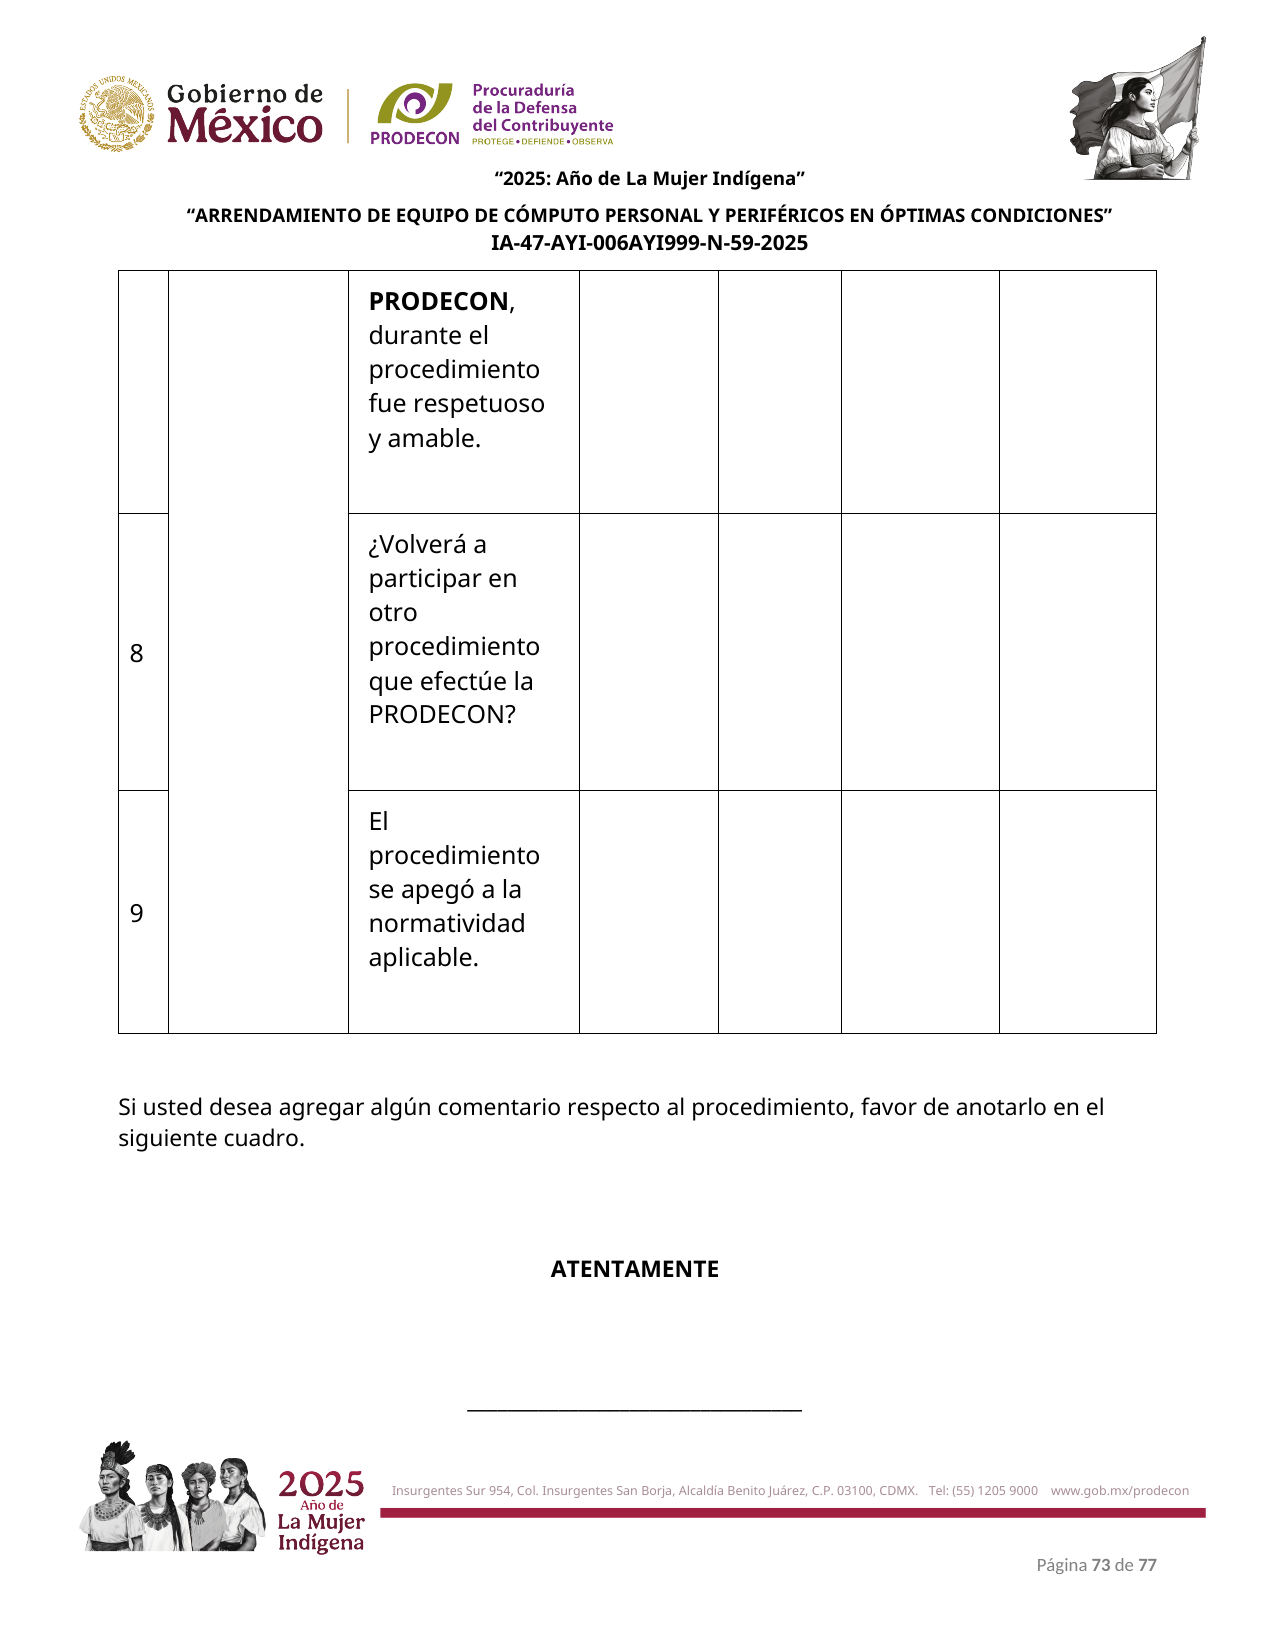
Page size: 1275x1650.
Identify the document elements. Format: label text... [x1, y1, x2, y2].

table_cell [842, 271, 999, 513]
table_cell [169, 271, 348, 1033]
table_cell [580, 271, 718, 513]
table_cell ¿Volverá a participar en otro procedimiento que efectúe la PRODECON? [349, 514, 579, 790]
table_cell 8 [119, 514, 168, 790]
table_cell [580, 514, 718, 790]
table_cell El procedimiento se apegó a la normatividad aplicable. [349, 791, 579, 1033]
table_cell [719, 791, 841, 1033]
table_header _________________________________ [164, 1384, 1111, 1416]
table_cell [580, 791, 718, 1033]
picture [67, 28, 1217, 185]
text ATENTAMENTE [118, 1253, 1152, 1284]
table_cell [842, 791, 999, 1033]
table_cell 9 [119, 791, 168, 1033]
table_cell [719, 271, 841, 513]
table_cell [719, 514, 841, 790]
table_cell El trato que me dieron los servidores públicos de la PRODECON, durante el procedimiento fue respetuoso y amable. [349, 271, 579, 513]
table_cell [1000, 514, 1156, 790]
table_cell [1000, 791, 1156, 1033]
table_cell [842, 514, 999, 790]
table_cell 7 [119, 271, 168, 513]
picture [70, 1434, 1220, 1560]
text Si usted desea agregar algún comentario respecto al procedimiento, favor de anotarlo en el siguiente cuadro. [118, 1091, 1152, 1153]
table_cell [1000, 271, 1156, 513]
